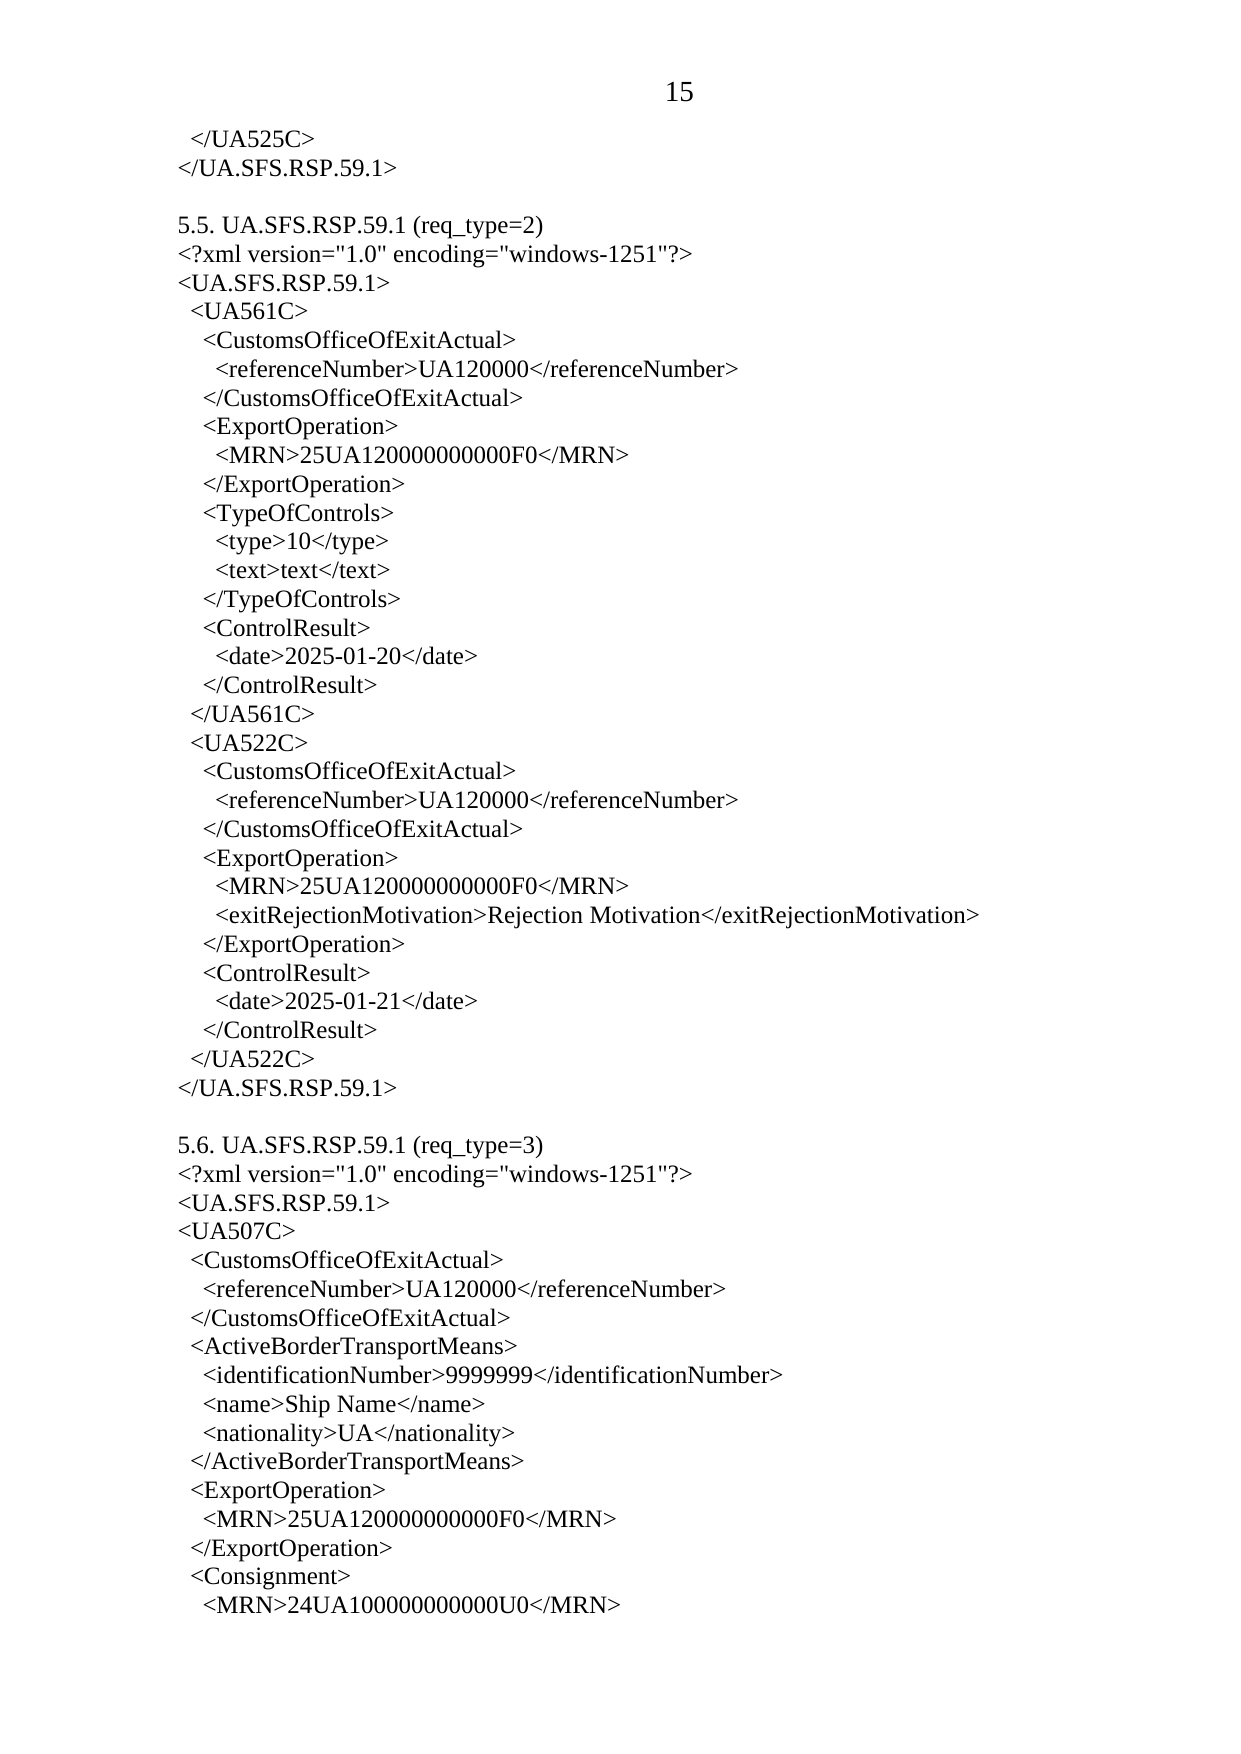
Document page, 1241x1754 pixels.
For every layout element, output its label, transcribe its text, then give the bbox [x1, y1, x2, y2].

text <Consignment> [177, 1561, 1181, 1590]
text <date>2025-01-20</date> [177, 641, 1181, 670]
text <name>Ship Name</name> [177, 1389, 1181, 1418]
text </CustomsOfficeOfExitActual> [177, 383, 1181, 411]
text </ExportOperation> [177, 1533, 1181, 1561]
text </ControlResult> [177, 1015, 1181, 1044]
text </UA.SFS.RSP.59.1> [177, 153, 1181, 181]
text <exitRejectionMotivation>Rejection Motivation</exitRejectionMotivation> [177, 900, 1181, 929]
text </ExportOperation> [177, 929, 1181, 958]
text <UA.SFS.RSP.59.1> [177, 268, 1181, 296]
text </ControlResult> [177, 670, 1181, 699]
text <referenceNumber>UA120000</referenceNumber> [177, 354, 1181, 383]
text <MRN>25UA120000000000F0</MRN> [177, 1504, 1181, 1533]
text <ActiveBorderTransportMeans> [177, 1331, 1181, 1360]
text </UA.SFS.RSP.59.1> [177, 1073, 1181, 1101]
text <CustomsOfficeOfExitActual> [177, 325, 1181, 354]
text <text>text</text> [177, 555, 1181, 584]
text </UA561C> [177, 699, 1181, 728]
text <UA.SFS.RSP.59.1> [177, 1188, 1181, 1216]
text <nationality>UA</nationality> [177, 1418, 1181, 1446]
text <ControlResult> [177, 613, 1181, 641]
list UA.SFS.RSP.59.1 (req_type=3) [177, 1130, 1181, 1159]
text <UA522C> [177, 728, 1181, 756]
text <MRN>25UA120000000000F0</MRN> [177, 440, 1181, 469]
text </UA525C> [177, 124, 1181, 153]
text </CustomsOfficeOfExitActual> [177, 814, 1181, 843]
text </UA522C> [177, 1044, 1181, 1073]
text <UA507C> [177, 1216, 1181, 1245]
text </TypeOfControls> [177, 584, 1181, 613]
text <ExportOperation> [177, 1475, 1181, 1504]
text <date>2025-01-21</date> [177, 986, 1181, 1015]
text <ExportOperation> [177, 843, 1181, 871]
text </CustomsOfficeOfExitActual> [177, 1303, 1181, 1331]
text <type>10</type> [177, 526, 1181, 555]
text <?xml version="1.0" encoding="windows-1251"?> [177, 1159, 1181, 1188]
text <ControlResult> [177, 958, 1181, 986]
text <MRN>24UA100000000000U0</MRN> [177, 1590, 1181, 1619]
text <referenceNumber>UA120000</referenceNumber> [177, 1274, 1181, 1303]
text <?xml version="1.0" encoding="windows-1251"?> [177, 239, 1181, 268]
text <CustomsOfficeOfExitActual> [177, 756, 1181, 785]
text <ExportOperation> [177, 411, 1181, 440]
text <identificationNumber>9999999</identificationNumber> [177, 1360, 1181, 1389]
text </ExportOperation> [177, 469, 1181, 498]
text <UA561C> [177, 296, 1181, 325]
text <MRN>25UA120000000000F0</MRN> [177, 871, 1181, 900]
text </ActiveBorderTransportMeans> [177, 1446, 1181, 1475]
text <referenceNumber>UA120000</referenceNumber> [177, 785, 1181, 814]
text <CustomsOfficeOfExitActual> [177, 1245, 1181, 1274]
text <TypeOfControls> [177, 498, 1181, 526]
list UA.SFS.RSP.59.1 (req_type=2) [177, 210, 1181, 239]
